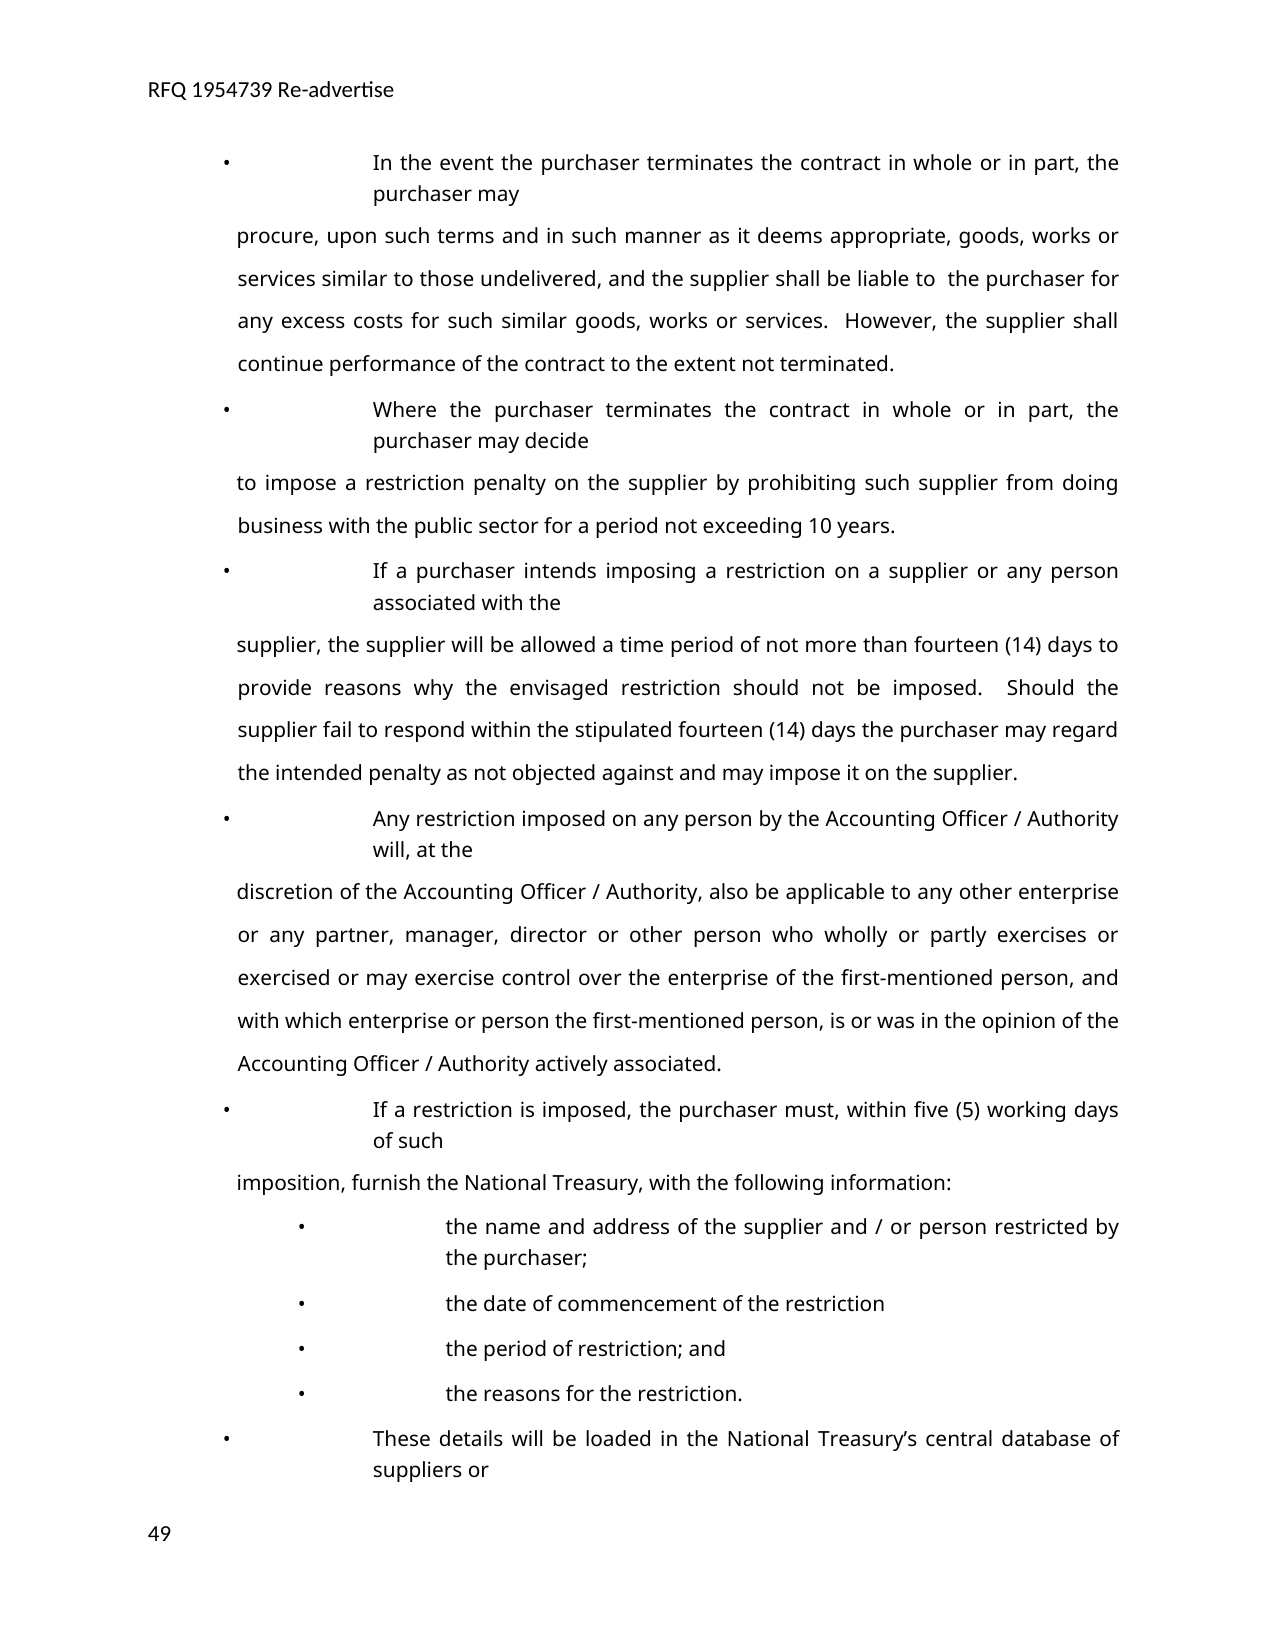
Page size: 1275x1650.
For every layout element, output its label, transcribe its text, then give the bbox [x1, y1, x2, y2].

list the reasons for the restriction. [298, 1379, 1120, 1408]
list Where the purchaser terminates the contract in whole or in part, the purchaser may decide [223, 395, 1120, 455]
list the period of restriction; and [298, 1334, 1120, 1362]
text imposition, furnish the National Treasury, with the following information: [236, 1168, 1120, 1196]
list the name and address of the supplier and / or person restricted by the purchaser; [298, 1212, 1120, 1272]
list These details will be loaded in the National Treasury’s central database of suppliers or [223, 1424, 1120, 1484]
list In the event the purchaser terminates the contract in whole or in part, the purchaser may [223, 148, 1120, 207]
text procure, upon such terms and in such manner as it deems appropriate, goods, works or services similar to those undelivered, and the supplier shall be liable to the purchaser for any excess costs for such similar goods, works or services. However, the supplier shall continue performance of the contract to the extent not terminated. [236, 221, 1120, 378]
list If a purchaser intends imposing a restriction on a supplier or any person associated with the [223, 557, 1120, 616]
text supplier, the supplier will be allowed a time period of not more than fourteen (14) days to provide reasons why the envisaged restriction should not be imposed. Should the supplier fail to respond within the stipulated fourteen (14) days the purchaser may regard the intended penalty as not objected against and may impose it on the supplier. [236, 630, 1120, 787]
text to impose a restriction penalty on the supplier by prohibiting such supplier from doing business with the public sector for a period not exceeding 10 years. [236, 468, 1120, 539]
list the date of commencement of the restriction [298, 1289, 1120, 1317]
list If a restriction is imposed, the purchaser must, within five (5) working days of such [223, 1095, 1120, 1154]
list Any restriction imposed on any person by the Accounting Officer / Authority will, at the [223, 804, 1120, 864]
text discretion of the Accounting Officer / Authority, also be applicable to any other enterprise or any partner, manager, director or other person who wholly or partly exercises or exercised or may exercise control over the enterprise of the first-mentioned person, and with which enterprise or person the first-mentioned person, is or was in the opinion of the Accounting Officer / Authority actively associated. [236, 877, 1120, 1077]
